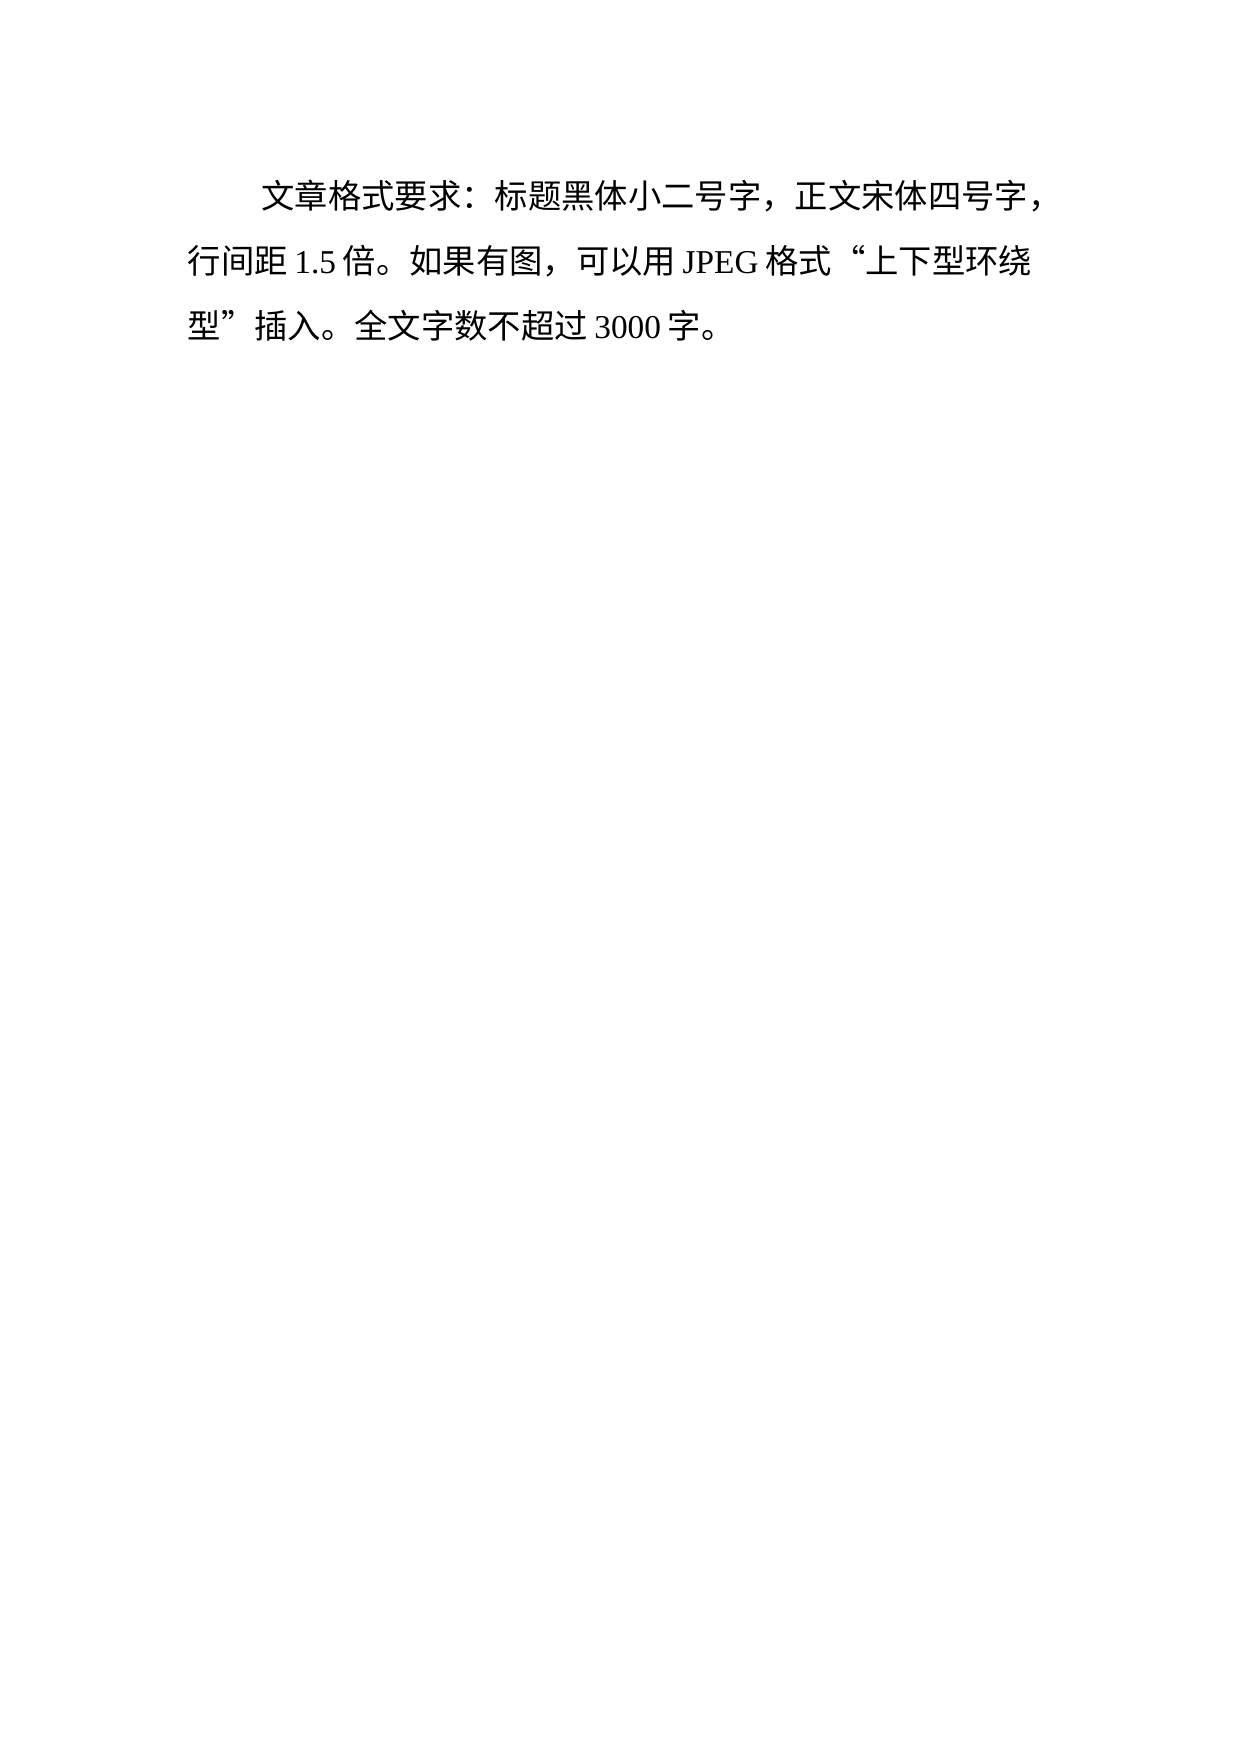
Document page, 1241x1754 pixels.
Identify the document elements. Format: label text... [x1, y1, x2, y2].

text 文章格式要求：标题黑体小二号字，正文宋体四号字，行间距1.5倍。如果有图，可以用JPEG格式“上下型环绕型”插入。全文字数不超过3000字。 [187, 162, 1053, 357]
